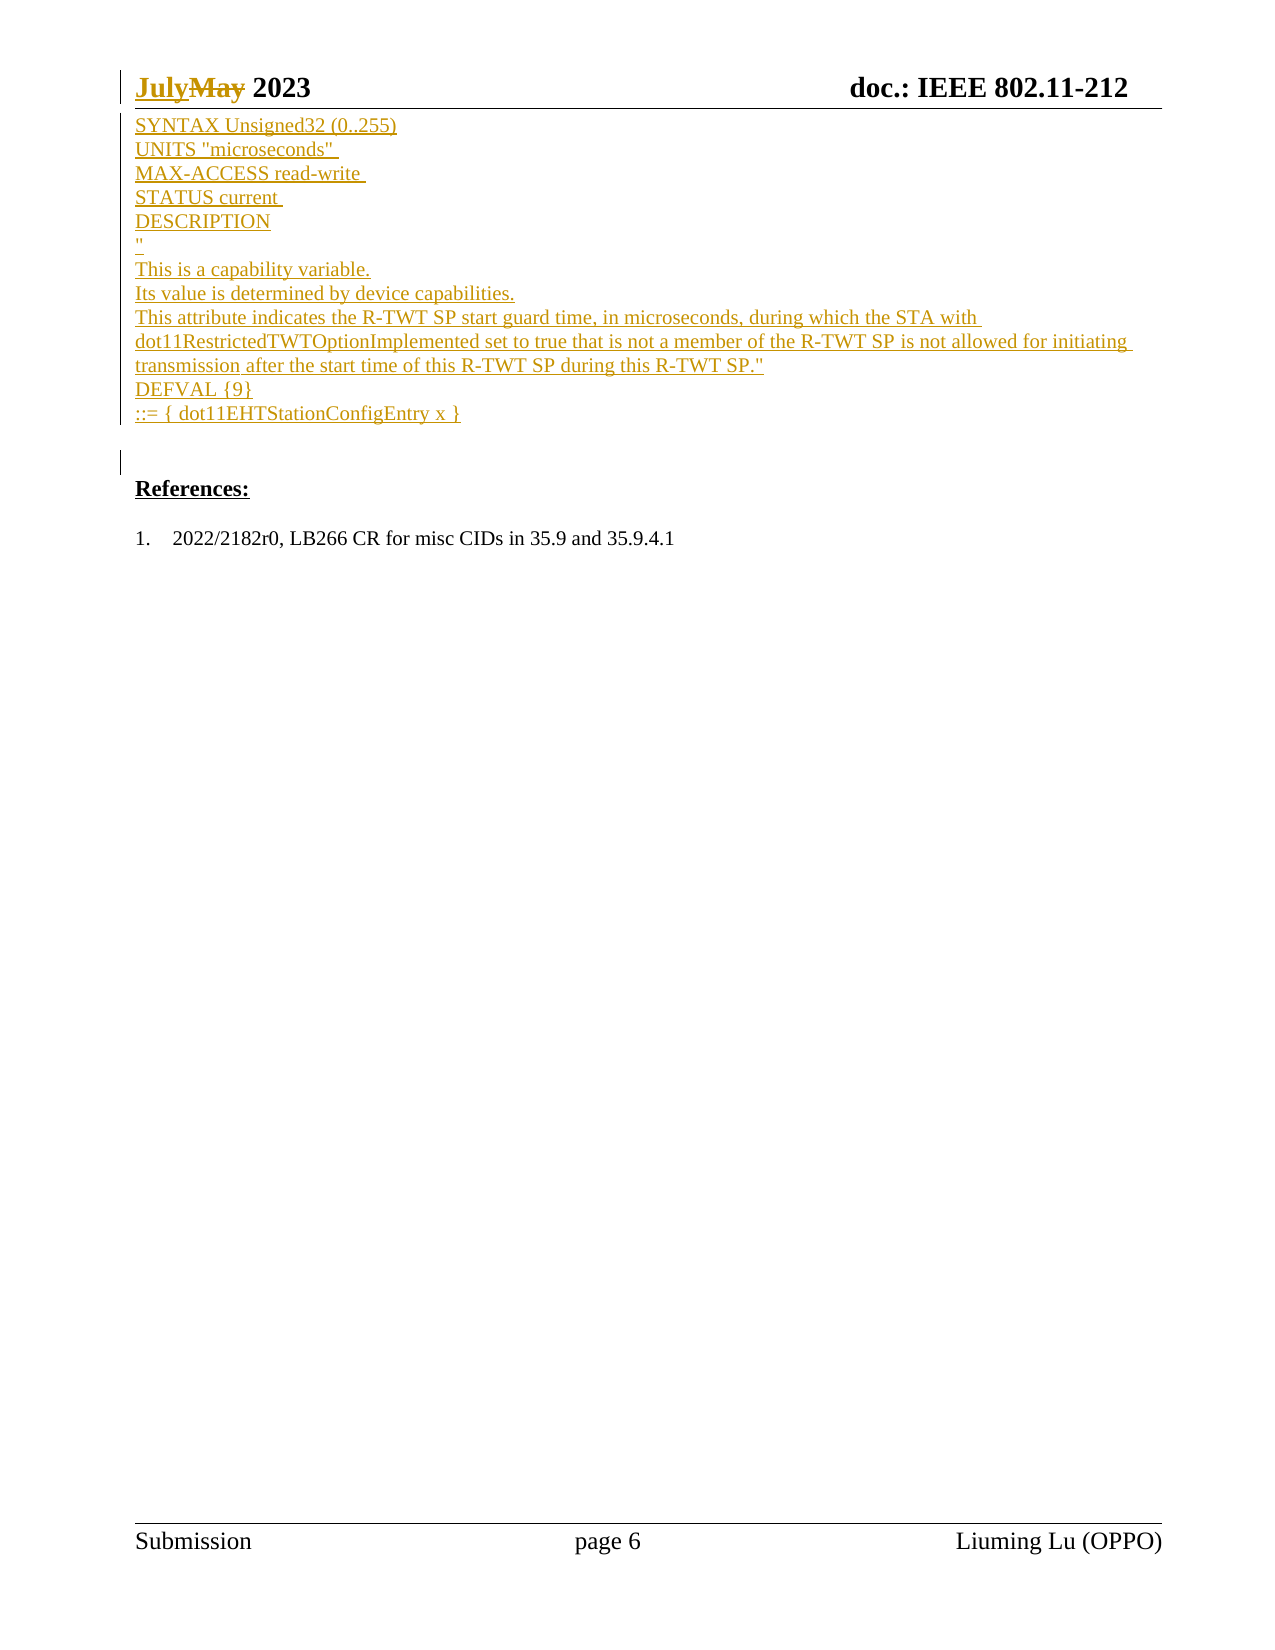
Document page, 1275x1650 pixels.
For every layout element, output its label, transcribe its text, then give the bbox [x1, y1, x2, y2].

list 2022/2182r0, LB266 CR for misc CIDs in 35.9 and 35.9.4.1 [135, 526, 1162, 550]
text References: [135, 475, 1162, 502]
